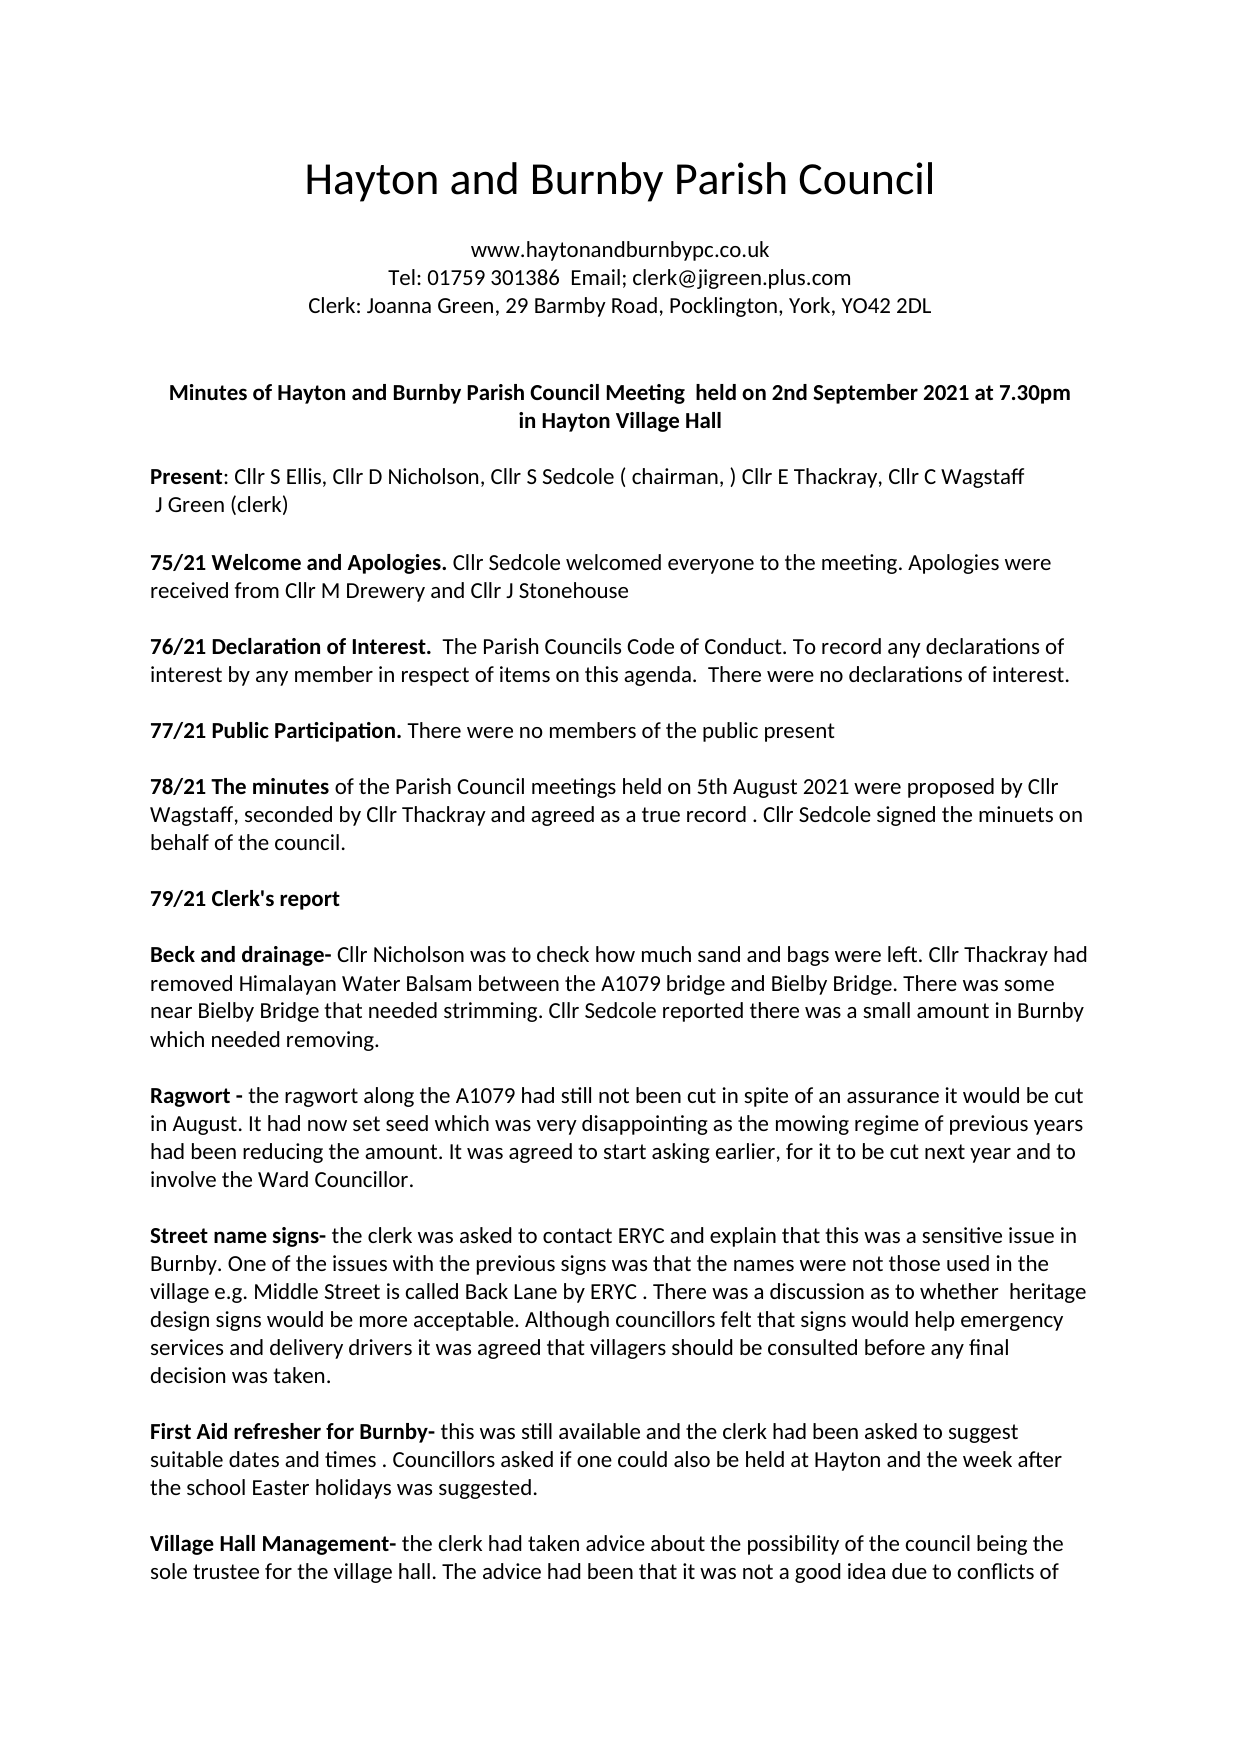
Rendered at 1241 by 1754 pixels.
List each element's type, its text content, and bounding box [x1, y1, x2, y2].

text 79/21 Clerk's report [150, 884, 1090, 913]
text Street name signs- the clerk was asked to contact ERYC and explain that this was a sensitive issue in Burnby. One of the issues with the previous signs was that the names were not those used in the village e.g. Middle Street is called Back Lane by ERYC . There was a discussion as to whether heritage design signs would be more acceptable. Although councillors felt that signs would help emergency services and delivery drivers it was agreed that villagers should be consulted before any final decision was taken. [150, 1221, 1090, 1389]
text 75/21 Welcome and Apologies. Cllr Sedcole welcomed everyone to the meeting. Apologies were received from Cllr M Drewery and Cllr J Stonehouse [150, 548, 1090, 604]
text First Aid refresher for Burnby- this was still available and the clerk had been asked to suggest suitable dates and times . Councillors asked if one could also be held at Hayton and the week after the school Easter holidays was suggested. [150, 1417, 1090, 1501]
text Minutes of Hayton and Burnby Parish Council Meeting held on 2nd September 2021 at 7.30pm [150, 378, 1090, 406]
text in Hayton Village Hall [150, 406, 1090, 434]
text 76/21 Declaration of Interest. The Parish Councils Code of Conduct. To record any declarations of interest by any member in respect of items on this agenda. There were no declarations of interest. [150, 632, 1090, 688]
text Tel: 01759 301386 Email; clerk@jigreen.plus.com [150, 263, 1090, 291]
text Clerk: Joanna Green, 29 Barmby Road, Pocklington, York, YO42 2DL [150, 291, 1090, 319]
text 78/21 The minutes of the Parish Council meetings held on 5th August 2021 were proposed by Cllr Wagstaff, seconded by Cllr Thackray and agreed as a true record . Cllr Sedcole signed the minuets on behalf of the council. [150, 772, 1090, 857]
text J Green (clerk) [150, 490, 1090, 518]
text Hayton and Burnby Parish Council [150, 150, 1090, 206]
text 77/21 Public Participation. There were no members of the public present [150, 716, 1090, 744]
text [150, 1529, 1090, 1585]
text www.haytonandburnbypc.co.uk [150, 235, 1090, 263]
text Ragwort - the ragwort along the A1079 had still not been cut in spite of an assurance it would be cut in August. It had now set seed which was very disappointing as the mowing regime of previous years had been reducing the amount. It was agreed to start asking earlier, for it to be cut next year and to involve the Ward Councillor. [150, 1081, 1090, 1193]
text Beck and drainage- Cllr Nicholson was to check how much sand and bags were left. Cllr Thackray had removed Himalayan Water Balsam between the A1079 bridge and Bielby Bridge. There was some near Bielby Bridge that needed strimming. Cllr Sedcole reported there was a small amount in Burnby which needed removing. [150, 941, 1090, 1053]
text Present: Cllr S Ellis, Cllr D Nicholson, Cllr S Sedcole ( chairman, ) Cllr E Thackray, Cllr C Wagstaff [150, 462, 1090, 490]
